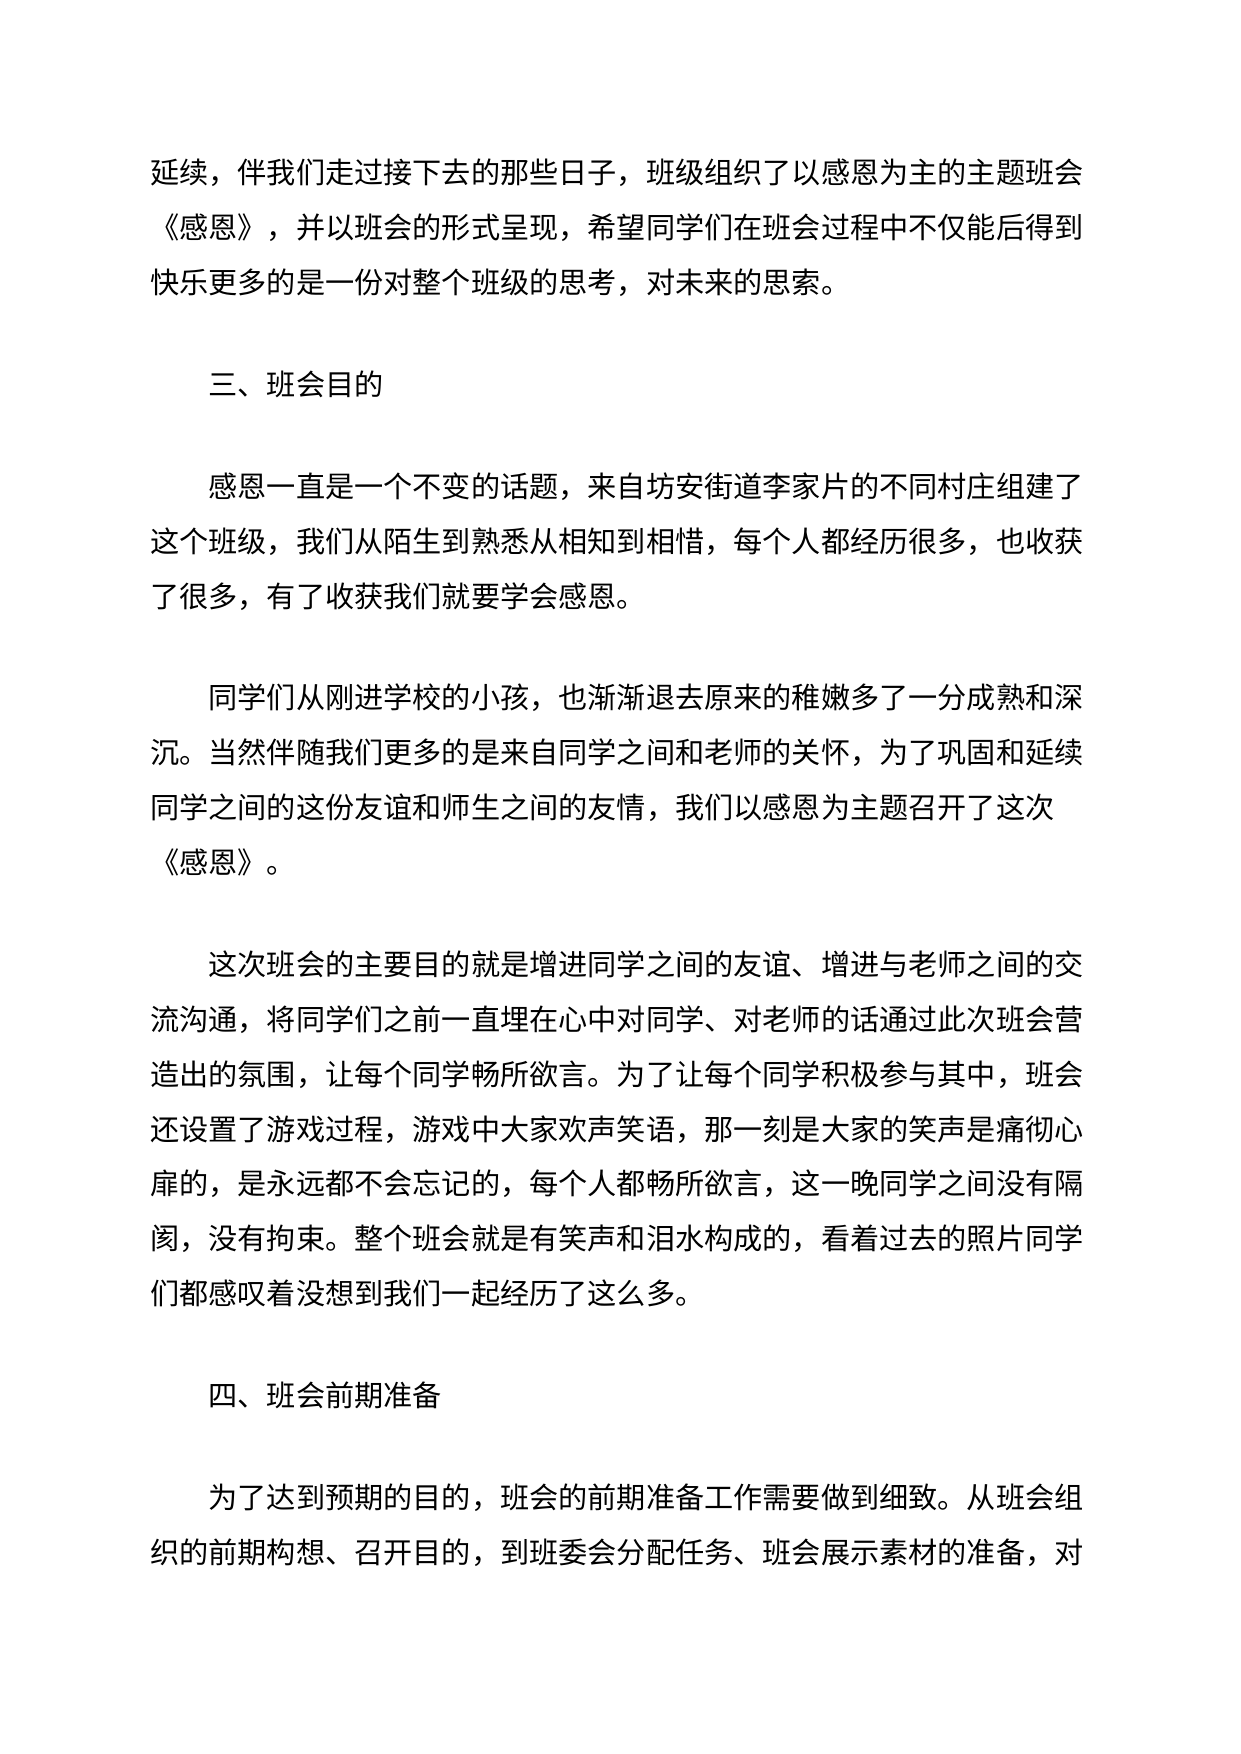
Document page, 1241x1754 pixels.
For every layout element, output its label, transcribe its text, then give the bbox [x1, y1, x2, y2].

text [150, 1474, 1090, 1571]
text 感恩一直是一个不变的话题，来自坊安街道李家片的不同村庄组建了这个班级，我们从陌生到熟悉从相知到相惜，每个人都经历很多，也收获了很多，有了收获我们就要学会感恩。 [150, 463, 1090, 615]
text 这次班会的主要目的就是增进同学之间的友谊、增进与老师之间的交流沟通，将同学们之前一直埋在心中对同学、对老师的话通过此次班会营造出的氛围，让每个同学畅所欲言。为了让每个同学积极参与其中，班会还设置了游戏过程，游戏中大家欢声笑语，那一刻是大家的笑声是痛彻心扉的，是永远都不会忘记的，每个人都畅所欲言，这一晚同学之间没有隔阂，没有拘束。整个班会就是有笑声和泪水构成的，看着过去的照片同学们都感叹着没想到我们一起经历了这么多。 [150, 941, 1090, 1313]
text 四、班会前期准备 [150, 1372, 1090, 1415]
text 三、班会目的 [150, 362, 1090, 404]
text 同学们从刚进学校的小孩，也渐渐退去原来的稚嫩多了一分成熟和深沉。当然伴随我们更多的是来自同学之间和老师的关怀，为了巩固和延续同学之间的这份友谊和师生之间的友情，我们以感恩为主题召开了这次《感恩》。 [150, 675, 1090, 882]
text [150, 150, 1090, 302]
